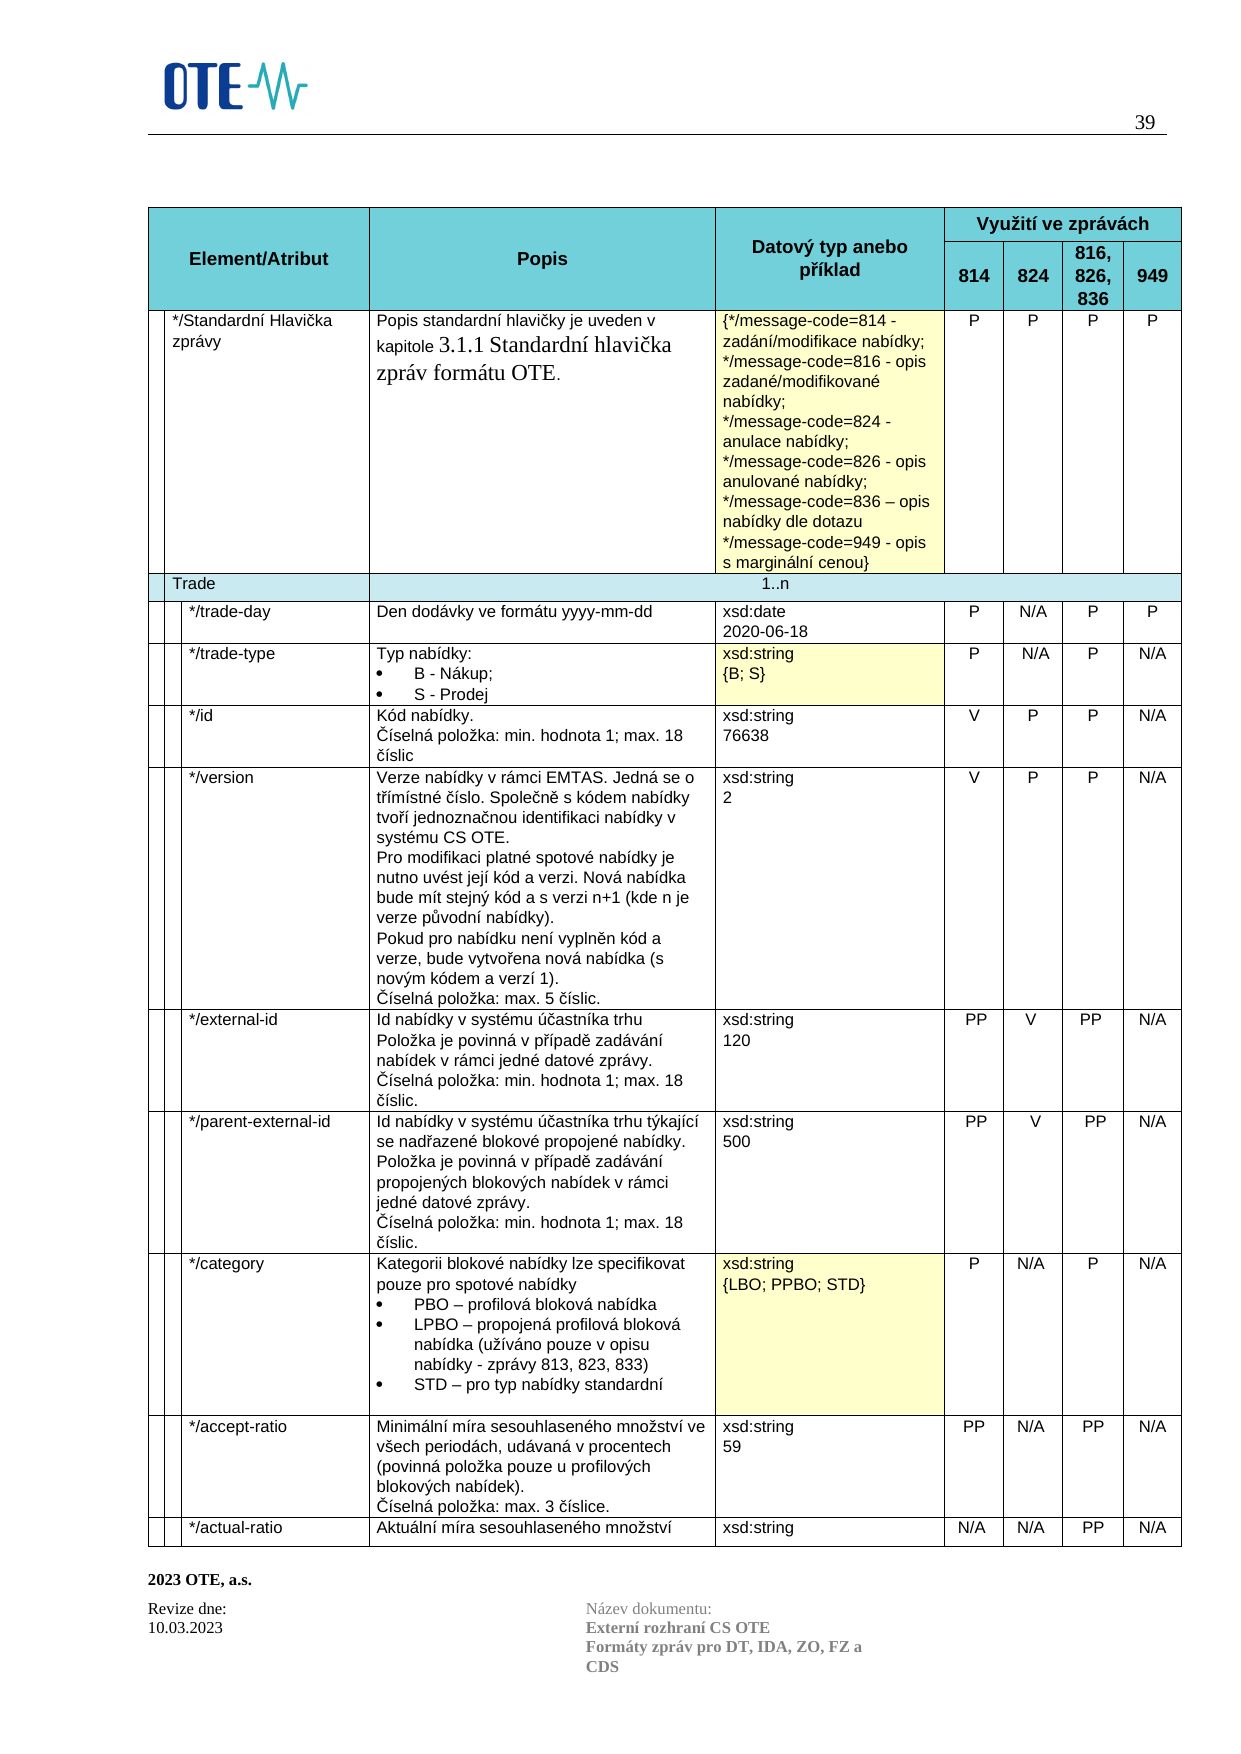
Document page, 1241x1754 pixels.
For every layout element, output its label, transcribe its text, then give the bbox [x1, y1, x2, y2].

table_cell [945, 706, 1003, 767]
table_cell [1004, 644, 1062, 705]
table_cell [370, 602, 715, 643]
table_cell [149, 311, 164, 573]
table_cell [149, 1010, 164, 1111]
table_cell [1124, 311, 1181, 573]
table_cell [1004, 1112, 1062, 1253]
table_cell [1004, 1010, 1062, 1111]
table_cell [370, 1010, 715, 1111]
table_cell P [1063, 311, 1123, 573]
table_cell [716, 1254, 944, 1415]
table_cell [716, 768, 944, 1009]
table_cell 816, 826, 836 [1063, 242, 1123, 310]
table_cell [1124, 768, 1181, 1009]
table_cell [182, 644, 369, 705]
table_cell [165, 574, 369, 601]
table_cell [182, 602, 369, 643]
table_header Využití ve zprávách [945, 208, 1181, 241]
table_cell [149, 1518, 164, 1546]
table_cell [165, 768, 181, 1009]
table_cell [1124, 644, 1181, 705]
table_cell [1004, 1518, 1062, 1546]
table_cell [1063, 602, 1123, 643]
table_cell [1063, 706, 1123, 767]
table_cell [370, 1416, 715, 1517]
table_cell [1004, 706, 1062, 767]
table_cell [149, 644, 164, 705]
table_cell */Standardní Hlavička zprávy [165, 311, 369, 573]
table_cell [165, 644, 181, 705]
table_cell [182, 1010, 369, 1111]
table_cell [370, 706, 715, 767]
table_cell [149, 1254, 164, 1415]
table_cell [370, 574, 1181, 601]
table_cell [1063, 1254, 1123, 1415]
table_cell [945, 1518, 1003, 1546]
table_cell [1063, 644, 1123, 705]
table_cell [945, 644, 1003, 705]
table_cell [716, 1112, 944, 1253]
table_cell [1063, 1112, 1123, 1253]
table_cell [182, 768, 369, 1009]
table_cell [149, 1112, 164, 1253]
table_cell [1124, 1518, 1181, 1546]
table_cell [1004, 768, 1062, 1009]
table_cell P [1004, 311, 1062, 573]
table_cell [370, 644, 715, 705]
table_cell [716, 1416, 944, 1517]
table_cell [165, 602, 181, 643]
table_cell 824 [1004, 242, 1062, 310]
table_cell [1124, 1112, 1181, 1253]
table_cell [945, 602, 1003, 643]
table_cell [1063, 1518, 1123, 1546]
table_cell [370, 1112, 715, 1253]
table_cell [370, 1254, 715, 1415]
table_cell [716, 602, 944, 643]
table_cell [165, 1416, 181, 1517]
table_cell 949 [1124, 242, 1181, 310]
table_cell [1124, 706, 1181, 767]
table_header Datový typ anebo příklad [716, 208, 944, 310]
table_header Element/Atribut [149, 208, 369, 310]
table_cell 814 [945, 242, 1003, 310]
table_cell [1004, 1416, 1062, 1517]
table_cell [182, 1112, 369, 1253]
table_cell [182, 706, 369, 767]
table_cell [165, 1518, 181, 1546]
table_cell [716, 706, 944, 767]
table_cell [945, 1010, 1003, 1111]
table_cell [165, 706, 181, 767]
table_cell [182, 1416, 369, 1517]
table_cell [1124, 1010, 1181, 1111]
picture [158, 59, 314, 116]
table_cell P [945, 311, 1003, 573]
table_cell {*/message-code=814 - zadání/modifikace nabídky; */message-code=816 - opis zadané/modifikované nabídky; */message-code=824 - anulace nabídky; */message-code=826 - opis anulované nabídky; */message-code=836 – opis nabídky dle dotazu */message-code=949 - opis s marginální cenou} [716, 311, 944, 573]
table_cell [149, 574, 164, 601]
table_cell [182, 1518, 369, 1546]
table_cell Popis standardní hlavičky je uveden v kapitole 2.1.1 Standardní hlavička zpráv formátu OTE. [370, 311, 715, 573]
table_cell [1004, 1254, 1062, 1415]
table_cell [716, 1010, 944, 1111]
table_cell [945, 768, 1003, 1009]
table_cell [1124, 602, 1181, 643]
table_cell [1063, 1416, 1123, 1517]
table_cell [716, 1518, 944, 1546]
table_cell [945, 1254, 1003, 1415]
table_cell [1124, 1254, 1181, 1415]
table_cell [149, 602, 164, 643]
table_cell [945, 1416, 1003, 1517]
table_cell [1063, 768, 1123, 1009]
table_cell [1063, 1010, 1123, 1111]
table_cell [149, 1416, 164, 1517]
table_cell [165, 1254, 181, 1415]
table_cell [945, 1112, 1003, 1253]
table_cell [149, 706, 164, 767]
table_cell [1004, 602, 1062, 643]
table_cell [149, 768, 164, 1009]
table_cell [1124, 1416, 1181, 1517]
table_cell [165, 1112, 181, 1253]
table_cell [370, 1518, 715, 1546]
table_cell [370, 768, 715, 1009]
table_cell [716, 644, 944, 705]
table_header Popis [370, 208, 715, 310]
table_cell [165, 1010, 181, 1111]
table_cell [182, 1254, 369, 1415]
